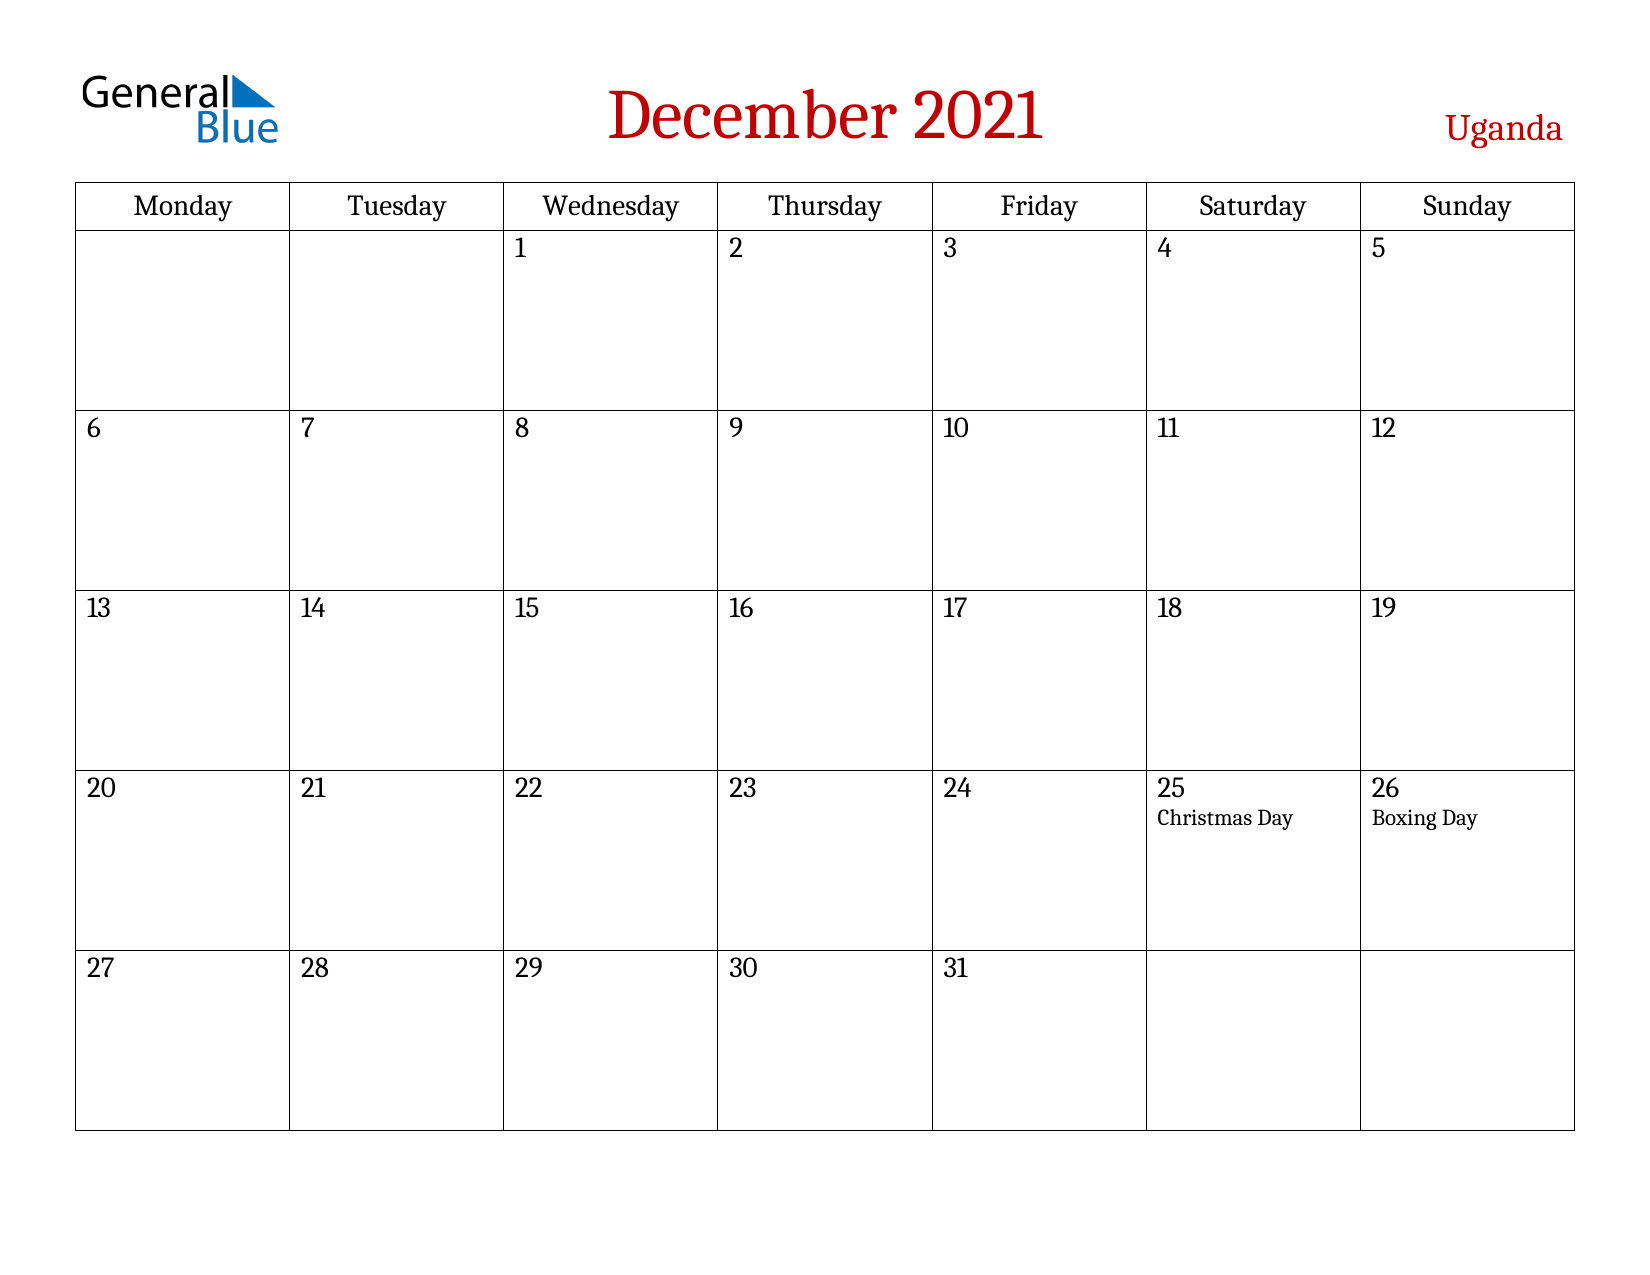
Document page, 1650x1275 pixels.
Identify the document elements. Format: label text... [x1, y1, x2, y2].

table_cell [1147, 445, 1360, 590]
table_cell [718, 805, 932, 950]
table_cell 27 [76, 951, 289, 985]
table_cell 20 [76, 771, 289, 805]
table_cell 3 [933, 231, 1146, 264]
table_cell Saturday [1147, 183, 1360, 230]
table_cell 29 [504, 951, 717, 985]
table_cell [1361, 625, 1574, 770]
table_cell [76, 985, 289, 1130]
table_cell 5 [1361, 231, 1574, 264]
table_cell [1147, 951, 1360, 985]
table_header December 2021 [504, 75, 1146, 182]
table_cell [76, 805, 289, 950]
table_cell Friday [933, 183, 1146, 230]
table_cell 9 [718, 411, 932, 444]
table_cell Monday [76, 183, 289, 230]
table_cell [1147, 265, 1360, 410]
table_cell 30 [718, 951, 932, 985]
table_cell 19 [1361, 591, 1574, 625]
table_cell Tuesday [290, 183, 503, 230]
table_cell 25 [1147, 771, 1360, 805]
table_cell [504, 265, 717, 410]
table_cell [504, 445, 717, 590]
table_cell [1147, 625, 1360, 770]
table_cell 4 [1147, 231, 1360, 264]
table_cell 18 [1147, 591, 1360, 625]
table_cell 21 [290, 771, 503, 805]
table_header Uganda [1146, 75, 1574, 182]
table_cell [76, 445, 289, 590]
table_cell 2 [718, 231, 932, 264]
table_cell 12 [1361, 411, 1574, 444]
table_cell [933, 445, 1146, 590]
table_cell [76, 625, 289, 770]
table_cell [933, 265, 1146, 410]
table_header [76, 75, 503, 182]
table_cell [76, 231, 289, 264]
table_cell 17 [933, 591, 1146, 625]
table_cell [290, 805, 503, 950]
table_cell [718, 445, 932, 590]
table_cell [504, 985, 717, 1130]
table_cell 1 [504, 231, 717, 264]
table_cell Thursday [718, 183, 932, 230]
table_cell [933, 625, 1146, 770]
table_cell [1361, 265, 1574, 410]
table_cell [1361, 951, 1574, 985]
table_cell 13 [76, 591, 289, 625]
table_cell 11 [1147, 411, 1360, 444]
table_cell [290, 231, 503, 264]
table_cell Wednesday [504, 183, 717, 230]
table_cell Christmas Day [1147, 805, 1360, 950]
table_cell [933, 985, 1146, 1130]
table_cell [290, 985, 503, 1130]
table_cell [718, 985, 932, 1130]
table_cell 14 [290, 591, 503, 625]
table_cell 24 [933, 771, 1146, 805]
table_cell [933, 805, 1146, 950]
table_cell Sunday [1361, 183, 1574, 230]
table_cell [1147, 985, 1360, 1130]
table_cell [1361, 985, 1574, 1130]
table_cell 23 [718, 771, 932, 805]
table_cell [290, 445, 503, 590]
table_cell [504, 625, 717, 770]
table_cell [718, 265, 932, 410]
table_cell 31 [933, 951, 1146, 985]
table_cell [76, 265, 289, 410]
table_cell 8 [504, 411, 717, 444]
table_cell 28 [290, 951, 503, 985]
table_cell [718, 625, 932, 770]
table_cell 10 [933, 411, 1146, 444]
table_cell [1361, 445, 1574, 590]
picture [82, 75, 278, 143]
table_cell 6 [76, 411, 289, 444]
table_cell 22 [504, 771, 717, 805]
table_cell 15 [504, 591, 717, 625]
table_cell 26 [1361, 771, 1574, 805]
table_cell 7 [290, 411, 503, 444]
table_cell 16 [718, 591, 932, 625]
table_cell [290, 625, 503, 770]
table_cell [504, 805, 717, 950]
table_cell Boxing Day [1361, 805, 1574, 950]
table_cell [290, 265, 503, 410]
